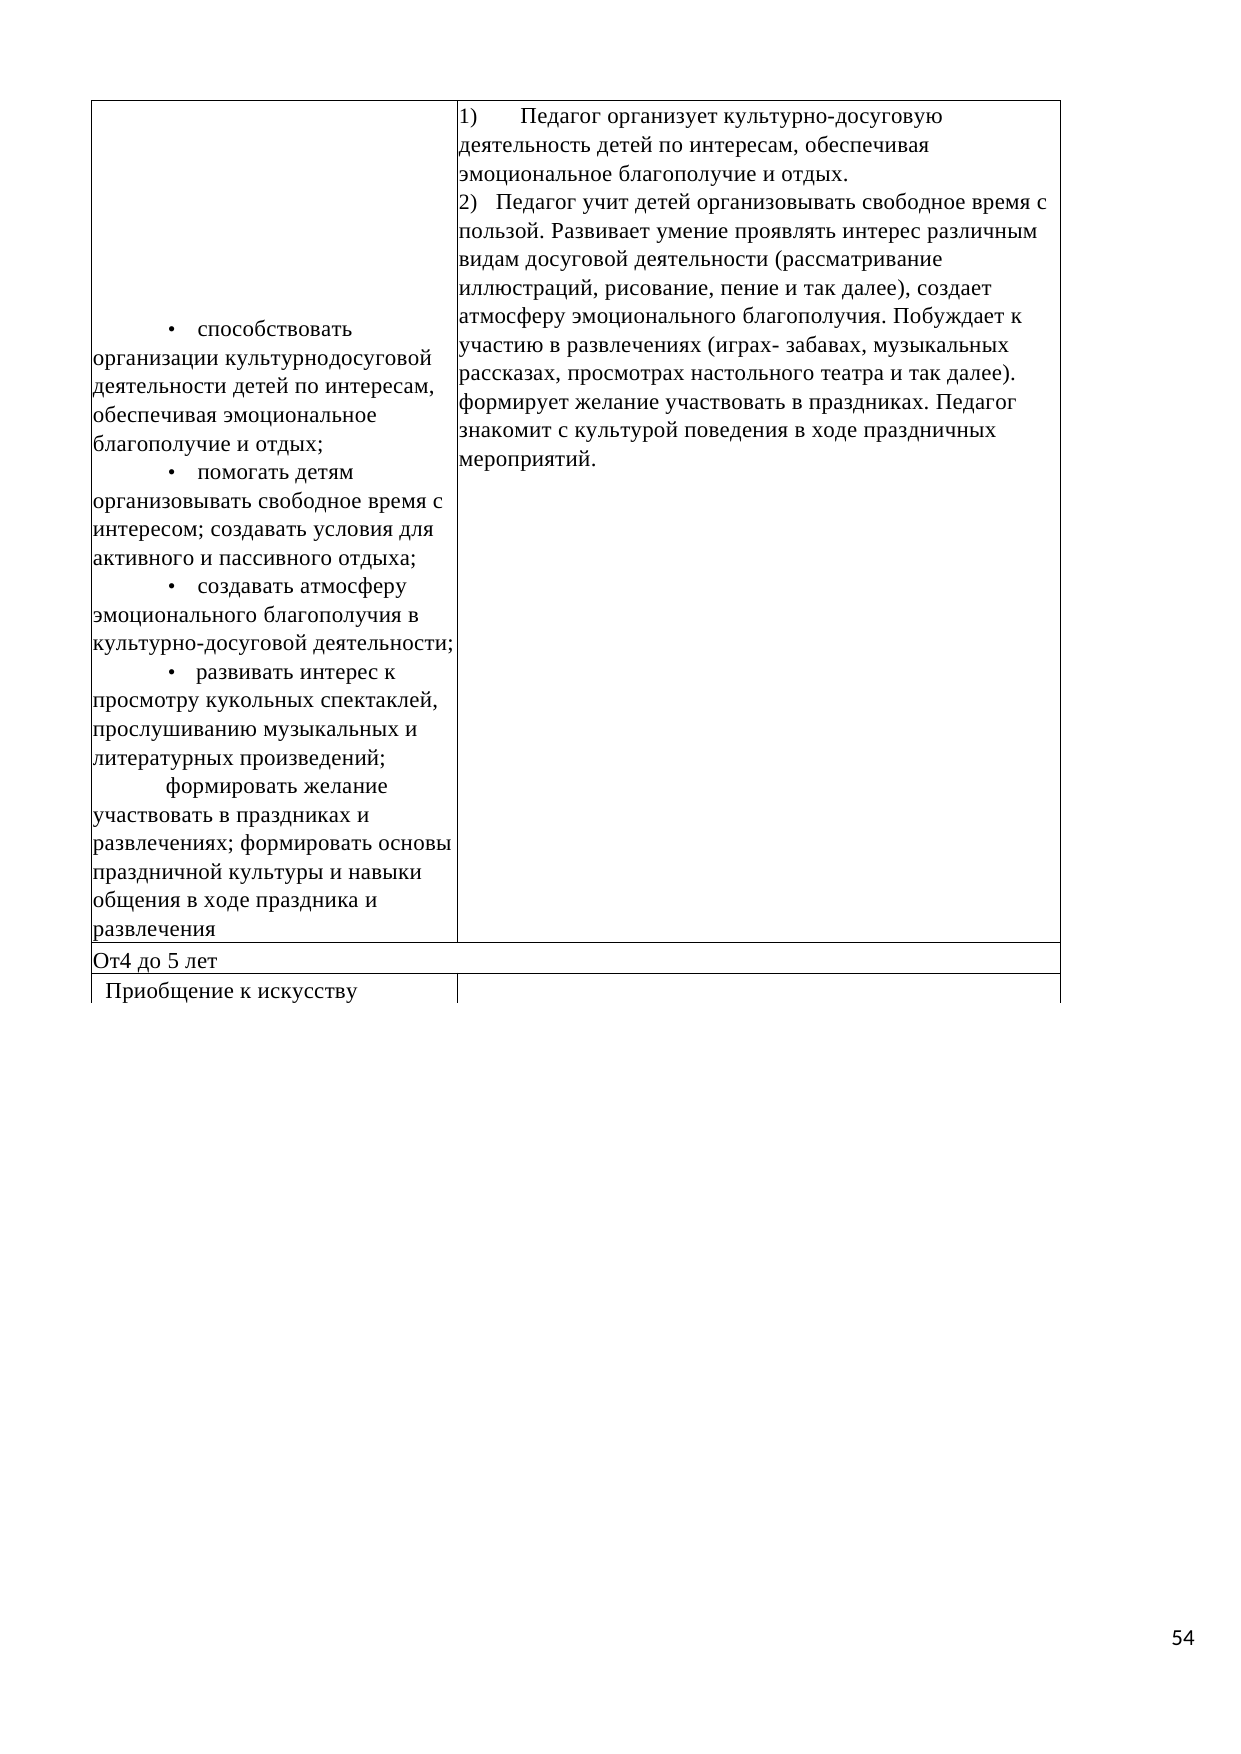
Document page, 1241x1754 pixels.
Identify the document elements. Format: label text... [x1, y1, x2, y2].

table_cell Приобщение к искусству [92, 974, 457, 1002]
table_cell От4 до 5 лет [92, 943, 1060, 972]
table_cell Педагог организует культурно-досуговую деятельность детей по интересам, обеспечивая эмоциональное благополучие и отдых. Педагог учит детей организовывать свободное время с пользой. Развивает умение проявлять интерес различным видам досуговой деятельности (рассматривание иллюстраций, рисование, пение и так далее), создает атмосферу эмоционального благополучия. Побуждает к участию в развлечениях (играх- забавах, музыкальных рассказах, просмотрах настольного театра и так далее). формирует желание участвовать в праздниках. Педагог знакомит с культурой поведения в ходе праздничных мероприятий. [458, 101, 1060, 942]
table_cell [458, 974, 1060, 1002]
table_cell способствовать организации культурнодосуговой деятельности детей по интересам, обеспечивая эмоциональное благополучие и отдых; помогать детям организовывать свободное время с интересом; создавать условия для активного и пассивного отдыха; создавать атмосферу эмоционального благополучия в культурно-досуговой деятельности; развивать интерес к просмотру кукольных спектаклей, прослушиванию музыкальных и литературных произведений; формировать желание участвовать в праздниках и развлечениях; формировать основы праздничной культуры и навыки общения в ходе праздника и развлечения [92, 101, 457, 942]
